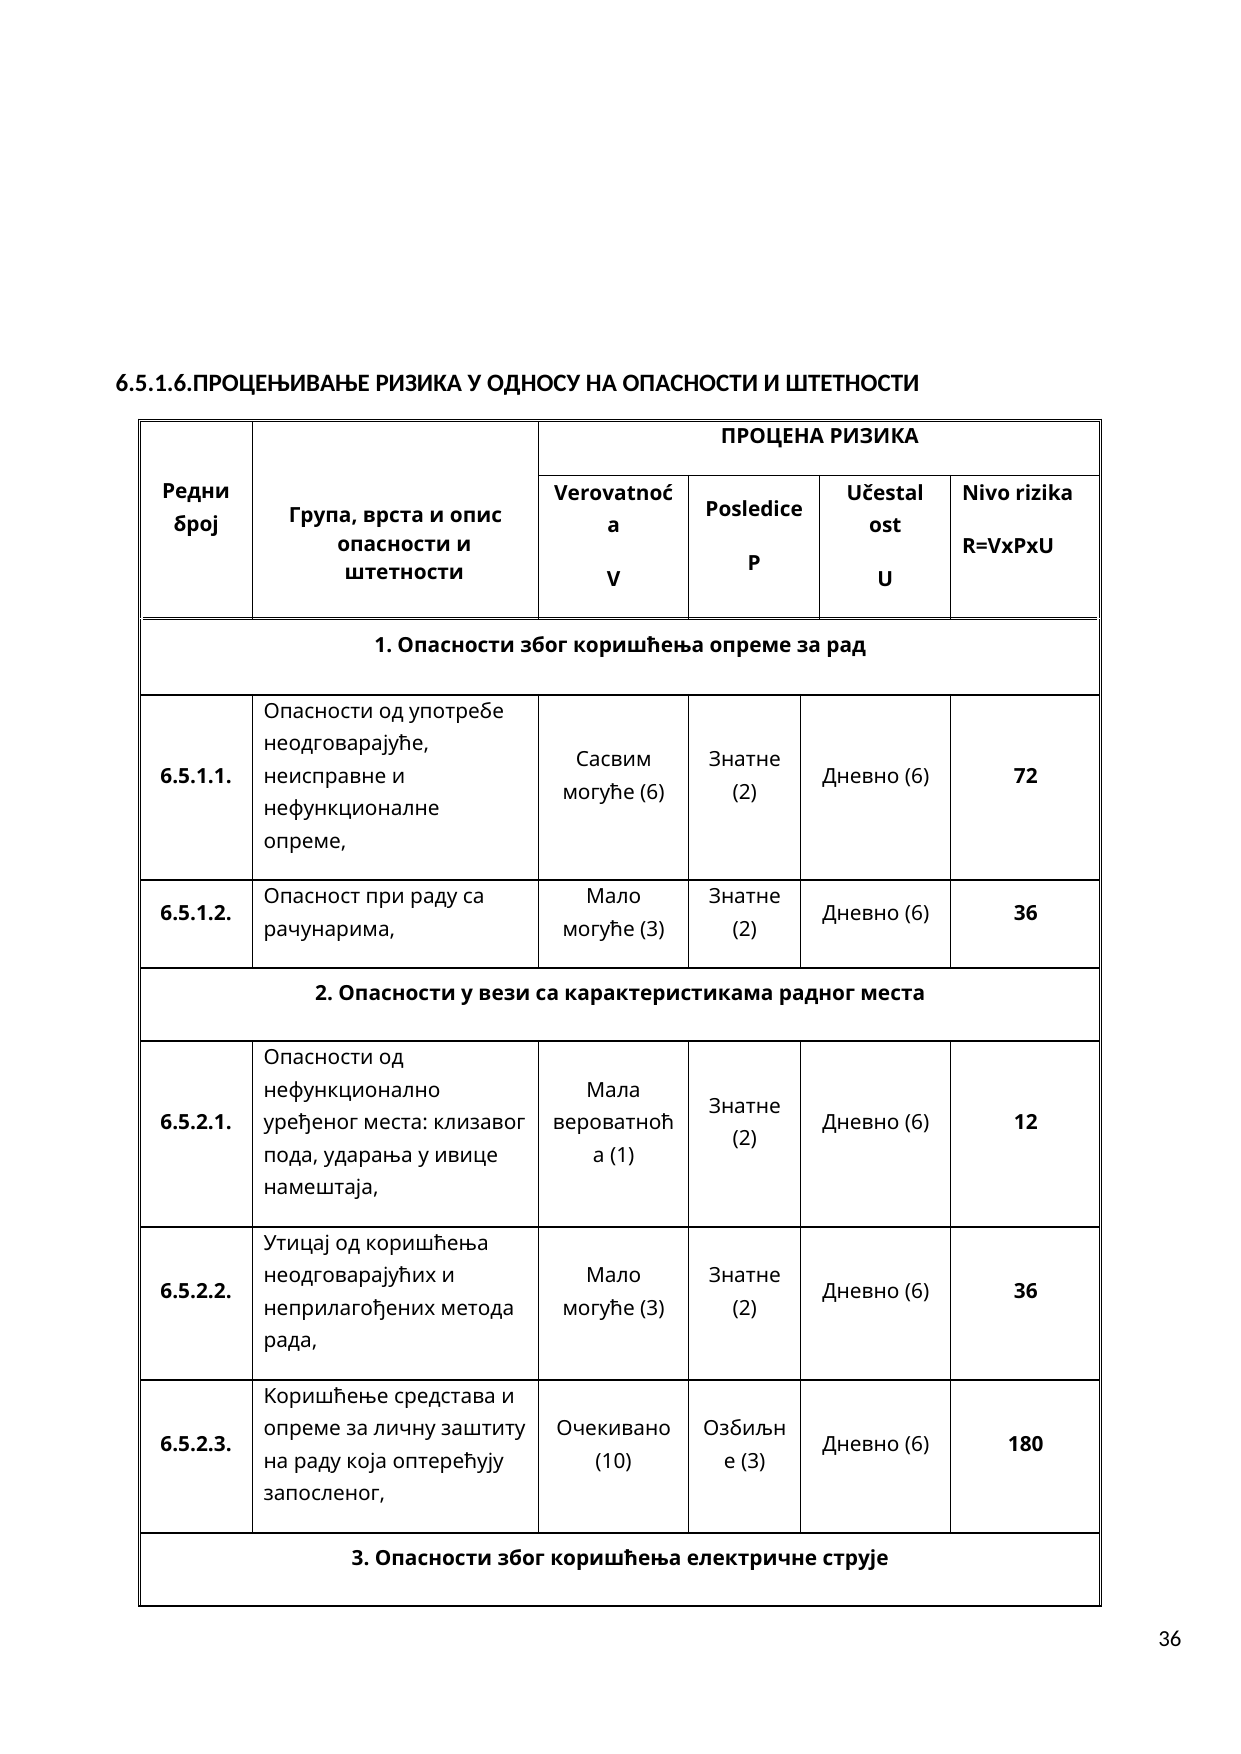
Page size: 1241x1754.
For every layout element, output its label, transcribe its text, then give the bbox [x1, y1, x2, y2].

text 6.5.1.6.ПРОЦЕЊИВАЊЕ РИЗИKА У ОДНОСУ НА ОПАСНОСТИ И ШТЕТНОСТИ [115, 367, 1181, 398]
table_cell Дневно (6) [801, 696, 950, 879]
table_cell Učestalost U [820, 476, 950, 617]
table_cell Очекивано (10) [539, 1381, 688, 1532]
table_header Група, врста и опис опасности и штетности [253, 422, 538, 617]
table_cell Kоришћење средстава и опреме за личну заштиту на раду која оптерећују запосленог, [253, 1381, 538, 1532]
table_cell Знатне (2) [689, 881, 800, 967]
table_cell Опасност при раду са рачунарима, [253, 881, 538, 967]
table_cell 36 [951, 1228, 1099, 1379]
table_cell 6.5.2.2. [141, 1228, 252, 1379]
table_cell Дневно (6) [801, 1042, 950, 1226]
table_cell Знатне (2) [689, 696, 800, 879]
table_cell Дневно (6) [801, 881, 950, 967]
table_cell 2. Опасности у вези са карактеристикама радног места [141, 969, 1099, 1040]
table_cell 6.5.2.1. [141, 1042, 252, 1226]
table_cell Сасвим могуће (6) [539, 696, 688, 879]
table_cell 6.5.1.1. [141, 696, 252, 879]
table_cell Знатне (2) [689, 1042, 800, 1226]
table_cell 180 [951, 1381, 1099, 1532]
table_cell 72 [951, 696, 1099, 879]
table_header Редни број [141, 422, 252, 617]
table_cell Утицај од коришћења неодговарајућих и неприлагођених метода рада, [253, 1228, 538, 1379]
table_cell Опасности од нефункционално уређеног места: клизавог пода, ударања у ивице намештаја, [253, 1042, 538, 1226]
table_cell 36 [951, 881, 1099, 967]
table_cell Nivo rizika R=VxPxU [951, 476, 1099, 617]
table_cell 3. Опасности због коришћења електричне струје [141, 1534, 1099, 1604]
table_cell Мала вероватноћа (1) [539, 1042, 688, 1226]
table_cell 6.5.2.3. [141, 1381, 252, 1532]
table_cell Мало могуће (3) [539, 1228, 688, 1379]
table_cell Дневно (6) [801, 1228, 950, 1379]
table_cell Posledice P [689, 476, 819, 617]
table_cell Знатне (2) [689, 1228, 800, 1379]
table_cell 12 [951, 1042, 1099, 1226]
table_cell Verovatnoća V [539, 476, 688, 617]
table_cell Мало могуће (3) [539, 881, 688, 967]
table_header ПРОЦЕНА РИЗИКА [539, 422, 1099, 475]
table_cell Опасности од употребе неодговарајуће, неисправне и нефункционалне опреме, [253, 696, 538, 879]
table_cell 1. Опасности због коришћења опреме за рад [140, 617, 1101, 694]
table_cell Озбиљне (3) [689, 1381, 800, 1532]
table_cell 6.5.1.2. [141, 881, 252, 967]
table_cell Дневно (6) [801, 1381, 950, 1532]
